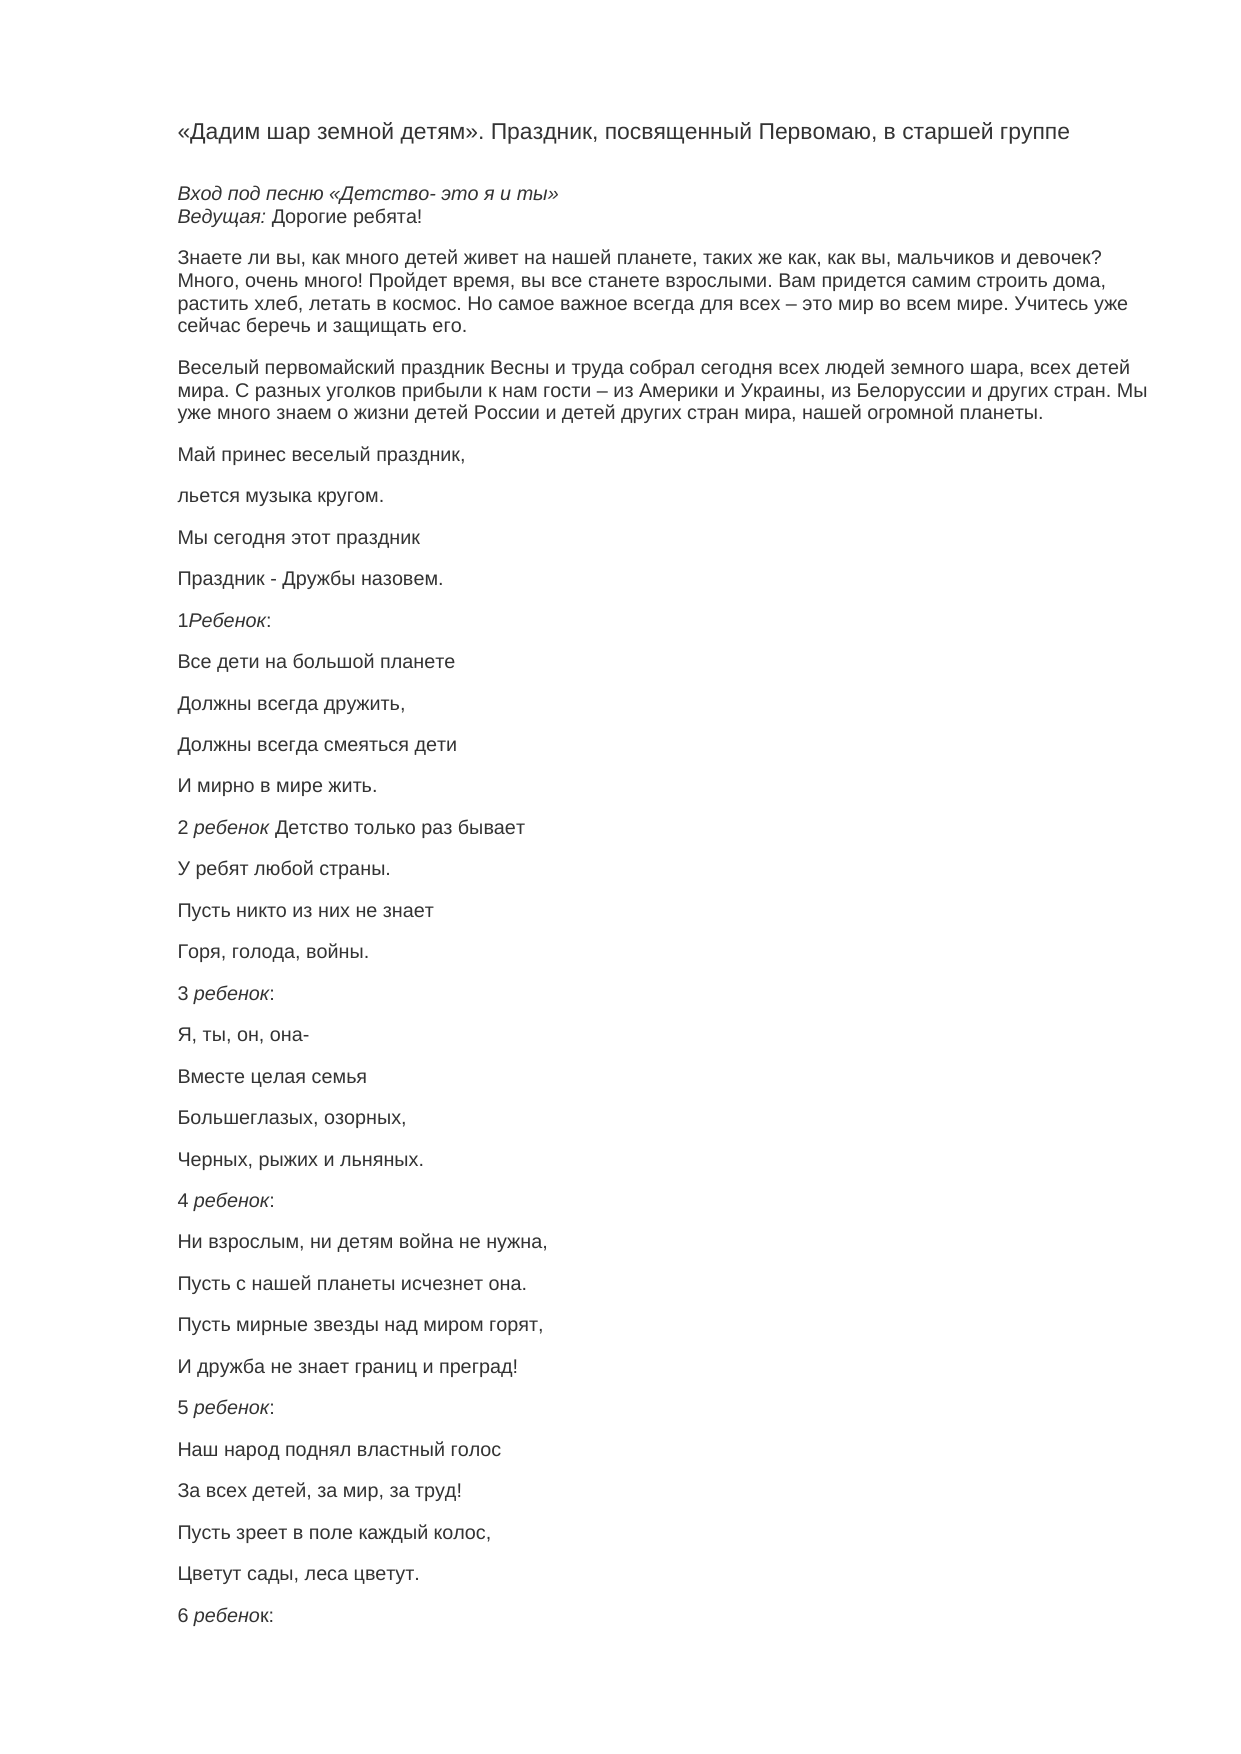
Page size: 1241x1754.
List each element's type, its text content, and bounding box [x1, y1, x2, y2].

text Мы сегодня этот праздник [177, 526, 1152, 548]
text Праздник - Дружбы назовем. [177, 567, 1152, 590]
text 3 ребенок: [177, 982, 1152, 1004]
text Пусть зреет в поле каждый колос, [177, 1521, 1152, 1543]
text Ни взрослым, ни детям война не нужна, [177, 1230, 1152, 1253]
text За всех детей, за мир, за труд! [177, 1479, 1152, 1502]
text Наш народ поднял властный голос [177, 1438, 1152, 1460]
text Должны всегда смеяться дети [177, 733, 1152, 756]
text Май принес веселый праздник, [177, 443, 1152, 465]
text У ребят любой страны. [177, 857, 1152, 880]
text И мирно в мире жить. [177, 774, 1152, 797]
text Знаете ли вы, как много детей живет на нашей планете, таких же как, как вы, мальчиков и девочек? Много, очень много! Пройдет время, вы все станете взрослыми. Вам придется самим строить дома, растить хлеб, летать в космос. Но самое важное всегда для всех – это мир во всем мире. Учитесь уже сейчас беречь и защищать его. [177, 246, 1152, 337]
text Все дети на большой планете [177, 650, 1152, 673]
text Веселый первомайский праздник Весны и труда собрал сегодня всех людей земного шара, всех детей мира. С разных уголков прибыли к нам гости – из Америки и Украины, из Белоруссии и других стран. Мы уже много знаем о жизни детей России и детей других стран мира, нашей огромной планеты. [177, 356, 1152, 424]
text 4 ребенок: [177, 1189, 1152, 1212]
text Горя, голода, войны. [177, 940, 1152, 963]
text Вход под песню «Детство- это я и ты» [177, 182, 1152, 205]
text Цветут сады, леса цветут. [177, 1562, 1152, 1585]
text Ведущая: Дорогие ребята! [177, 205, 1152, 227]
text Пусть мирные звезды над миром горят, [177, 1313, 1152, 1336]
text льется музыка кругом. [177, 484, 1152, 507]
text Должны всегда дружить, [177, 691, 1152, 714]
text 5 ребенок: [177, 1396, 1152, 1419]
text 6 ребенок: [177, 1603, 1152, 1626]
text 2 ребенок Детство только раз бывает [177, 816, 1152, 838]
text Большеглазых, озорных, [177, 1106, 1152, 1129]
text Пусть никто из них не знает [177, 899, 1152, 921]
text «Дадим шар земной детям». Праздник, посвященный Первомаю, в старшей группе [177, 118, 1152, 144]
text И дружба не знает границ и преград! [177, 1355, 1152, 1377]
text Пусть с нашей планеты исчезнет она. [177, 1272, 1152, 1294]
text Я, ты, он, она- [177, 1023, 1152, 1046]
text Вместе целая семья [177, 1064, 1152, 1087]
text 1Ребенок: [177, 608, 1152, 631]
text Черных, рыжих и льняных. [177, 1147, 1152, 1170]
